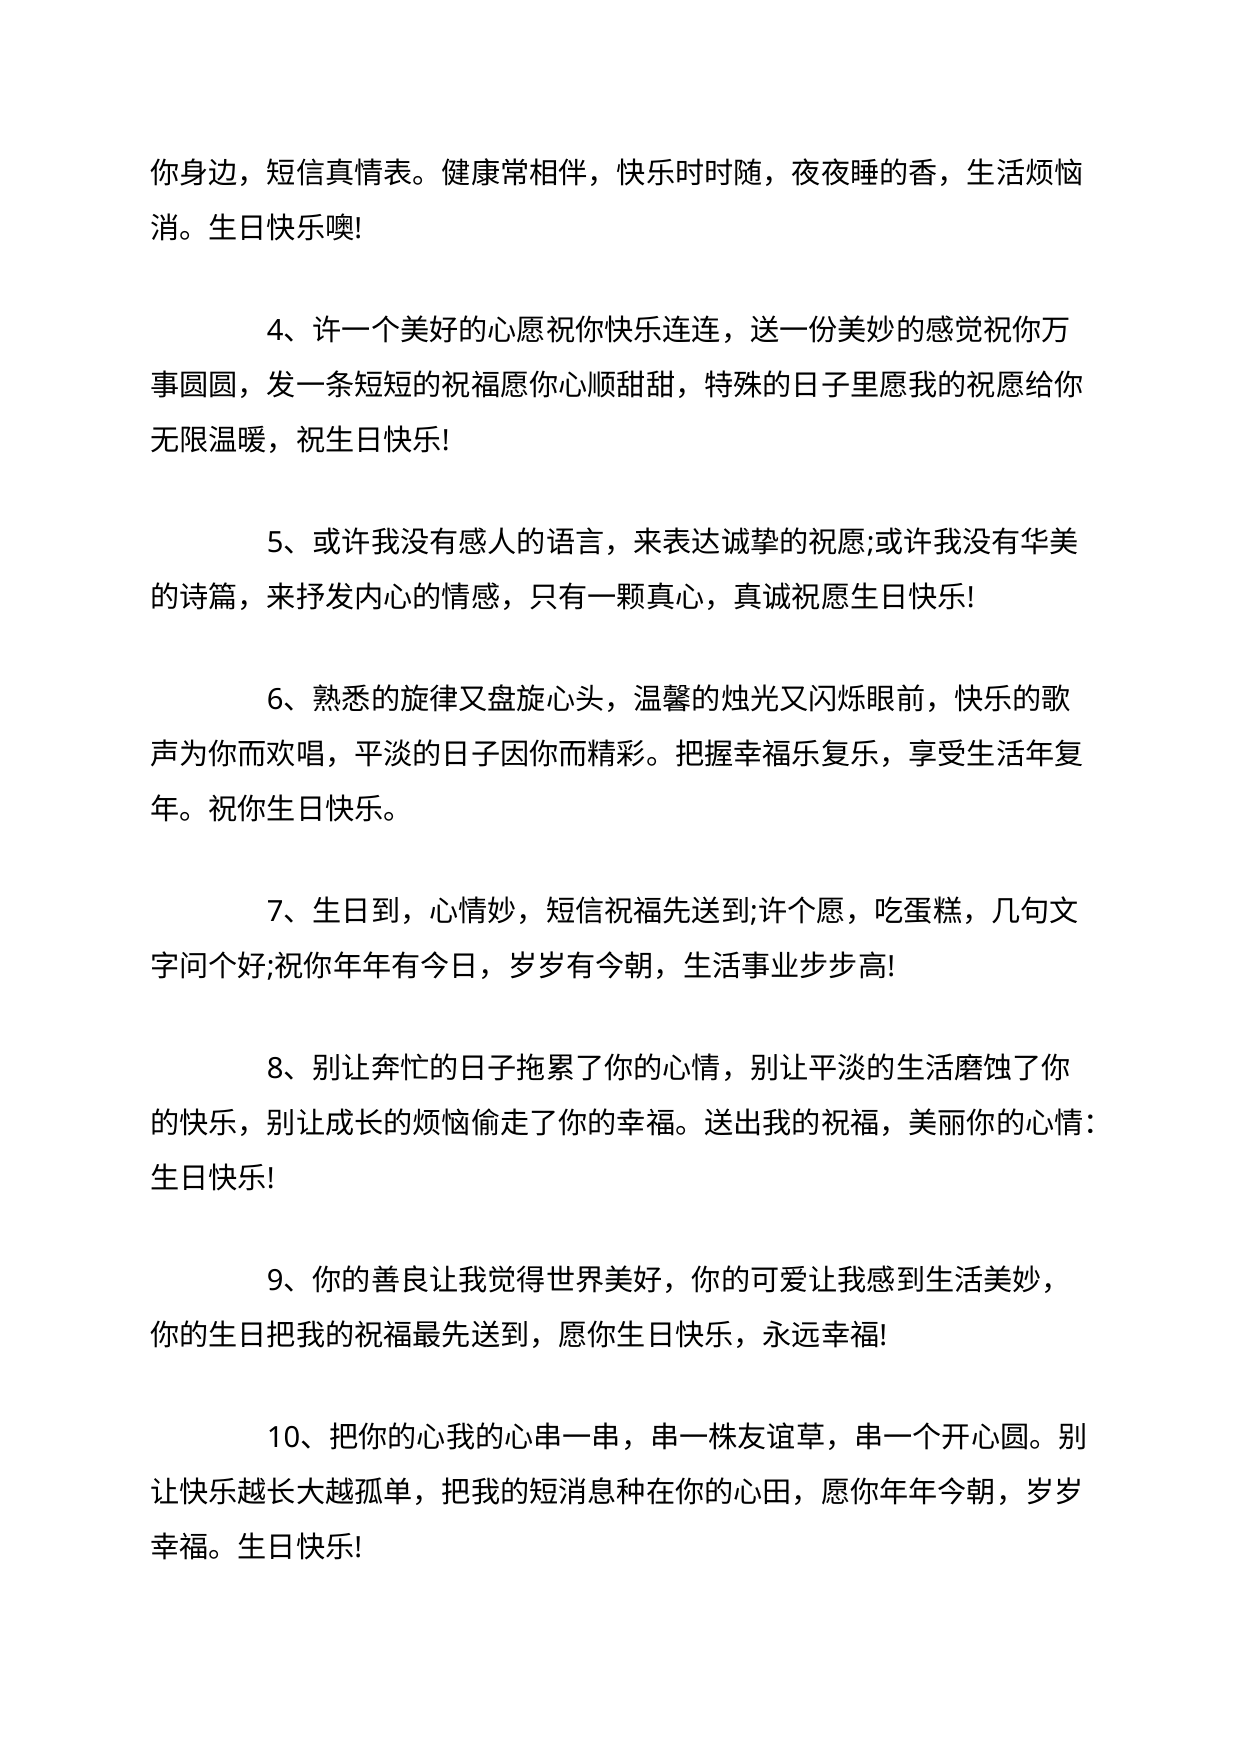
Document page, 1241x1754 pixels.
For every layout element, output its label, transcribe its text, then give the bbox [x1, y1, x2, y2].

text 4、许一个美好的心愿祝你快乐连连，送一份美妙的感觉祝你万事圆圆，发一条短短的祝福愿你心顺甜甜，特殊的日子里愿我的祝愿给你无限温暖，祝生日快乐! [150, 307, 1090, 459]
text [150, 150, 1090, 247]
text 10、把你的心我的心串一串，串一株友谊草，串一个开心圆。别让快乐越长大越孤单，把我的短消息种在你的心田，愿你年年今朝，岁岁幸福。生日快乐! [150, 1413, 1090, 1566]
text 8、别让奔忙的日子拖累了你的心情，别让平淡的生活磨蚀了你的快乐，别让成长的烦恼偷走了你的幸福。送出我的祝福，美丽你的心情：生日快乐! [150, 1044, 1090, 1197]
text 9、你的善良让我觉得世界美好，你的可爱让我感到生活美妙，你的生日把我的祝福最先送到，愿你生日快乐，永远幸福! [150, 1256, 1090, 1354]
text 6、熟悉的旋律又盘旋心头，温馨的烛光又闪烁眼前，快乐的歌声为你而欢唱，平淡的日子因你而精彩。把握幸福乐复乐，享受生活年复年。祝你生日快乐。 [150, 676, 1090, 828]
text 5、或许我没有感人的语言，来表达诚挚的祝愿;或许我没有华美的诗篇，来抒发内心的情感，只有一颗真心，真诚祝愿生日快乐! [150, 519, 1090, 616]
text 7、生日到，心情妙，短信祝福先送到;许个愿，吃蛋糕，几句文字问个好;祝你年年有今日，岁岁有今朝，生活事业步步高! [150, 887, 1090, 985]
